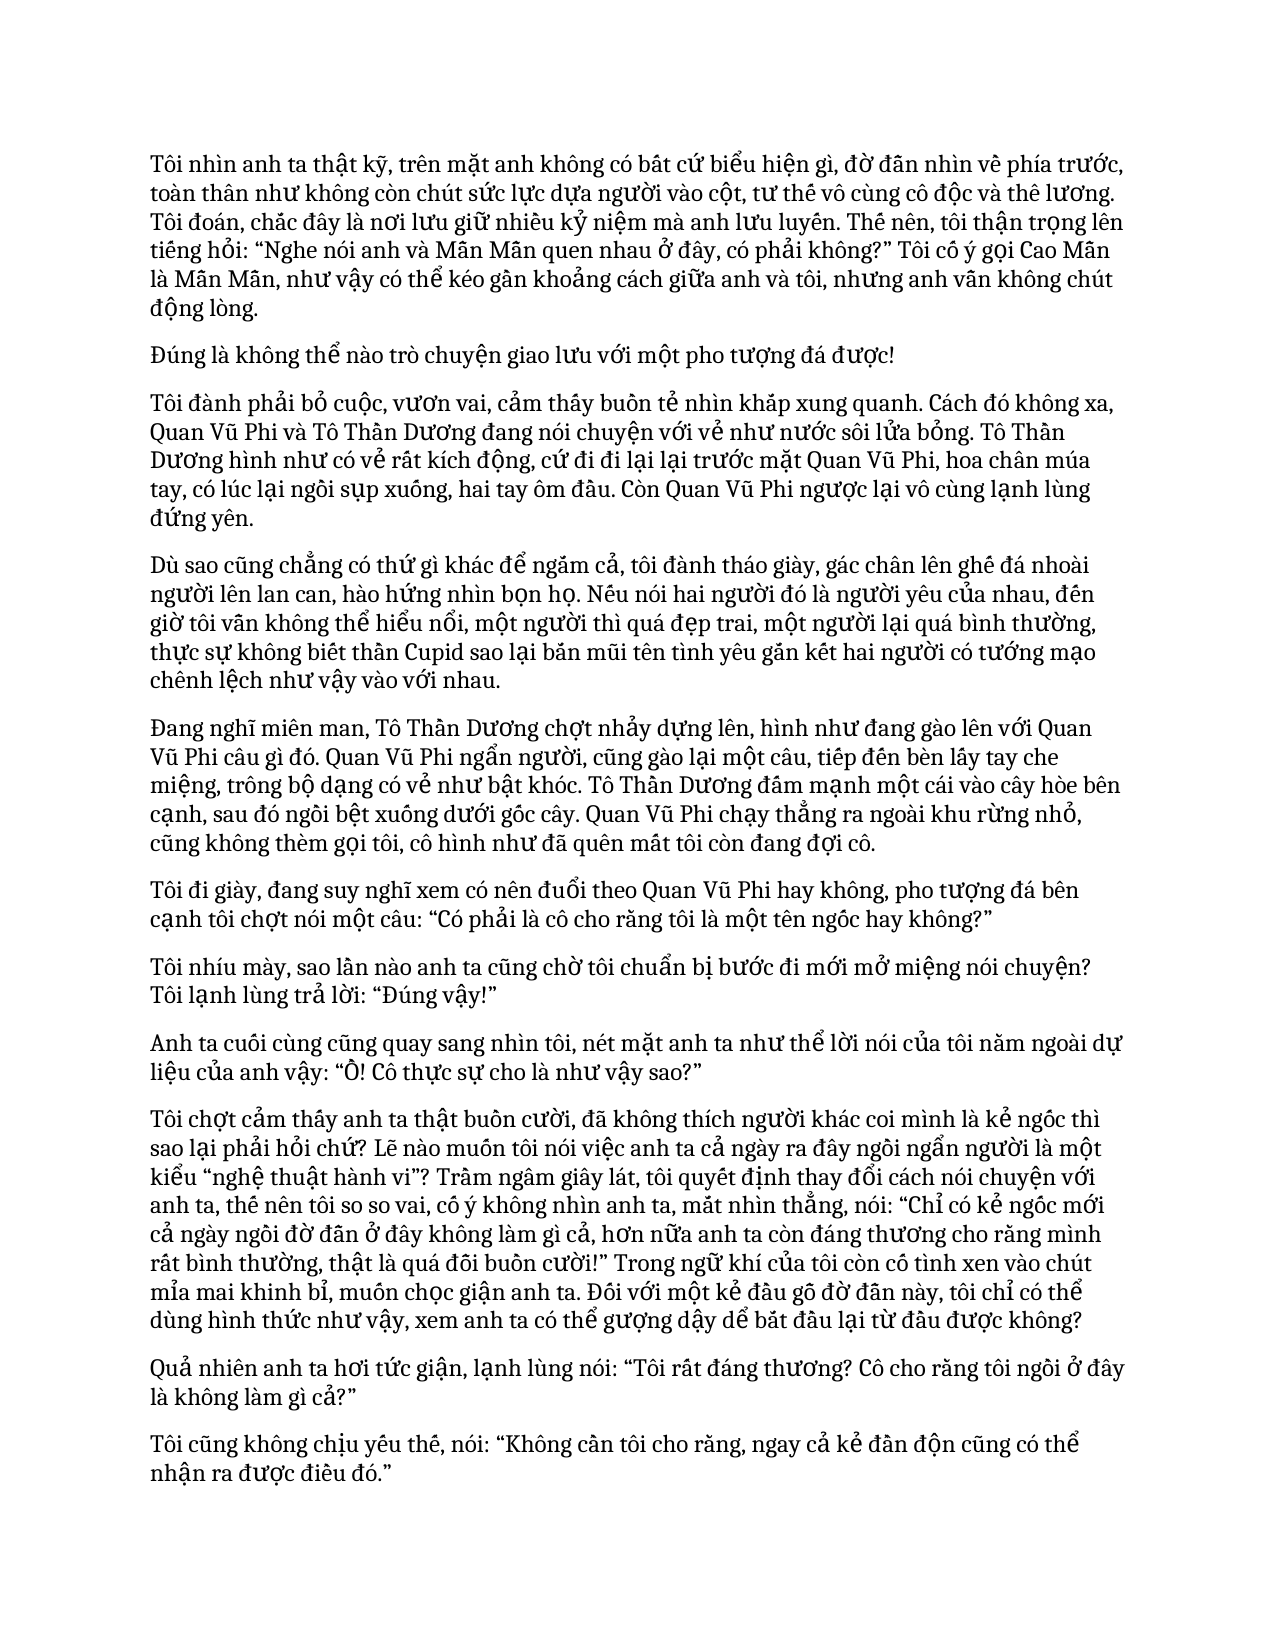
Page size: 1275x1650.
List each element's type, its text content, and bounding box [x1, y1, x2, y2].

text Đúng là không thể nào trò chuyện giao lưu với một pho tượng đá được! [150, 341, 1125, 370]
text Tôi cũng không chịu yếu thế, nói: “Không cần tôi cho rằng, ngay cả kẻ đần độn cũng có thể nhận ra được điều đó.” [150, 1430, 1125, 1487]
text Dù sao cũng chẳng có thứ gì khác để ngắm cả, tôi đành tháo giày, gác chân lên ghế đá nhoài người lên lan can, hào hứng nhìn bọn họ. Nếu nói hai người đó là người yêu của nhau, đến giờ tôi vẫn không thể hiểu nổi, một người thì quá đẹp trai, một người lại quá bình thường, thực sự không biết thần Cupid sao lại bắn mũi tên tình yêu gắn kết hai người có tướng mạo chênh lệch như vậy vào với nhau. [150, 551, 1125, 695]
text Tôi nhìn anh ta thật kỹ, trên mặt anh không có bất cứ biểu hiện gì, đờ đẫn nhìn về phía trước, toàn thân như không còn chút sức lực dựa người vào cột, tư thế vô cùng cô độc và thê lương. Tôi đoán, chắc đây là nơi lưu giữ nhiều kỷ niệm mà anh lưu luyến. Thế nên, tôi thận trọng lên tiếng hỏi: “Nghe nói anh và Mẫn Mẫn quen nhau ở đây, có phải không?” Tôi cố ý gọi Cao Mẫn là Mẫn Mẫn, như vậy có thể kéo gần khoảng cách giữa anh và tôi, nhưng anh vẫn không chút động lòng. [150, 150, 1125, 322]
text Quả nhiên anh ta hơi tức giận, lạnh lùng nói: “Tôi rất đáng thương? Cô cho rằng tôi ngồi ở đây là không làm gì cả?” [150, 1354, 1125, 1411]
text Tôi đành phải bỏ cuộc, vươn vai, cảm thấy buồn tẻ nhìn khắp xung quanh. Cách đó không xa, Quan Vũ Phi và Tô Thần Dương đang nói chuyện với vẻ như nước sôi lửa bỏng. Tô Thần Dương hình như có vẻ rất kích động, cứ đi đi lại lại trước mặt Quan Vũ Phi, hoa chân múa tay, có lúc lại ngồi sụp xuống, hai tay ôm đầu. Còn Quan Vũ Phi ngược lại vô cùng lạnh lùng đứng yên. [150, 389, 1125, 532]
text Anh ta cuối cùng cũng quay sang nhìn tôi, nét mặt anh ta như thể lời nói của tôi nằm ngoài dự liệu của anh vậy: “Ồ! Cô thực sự cho là như vậy sao?” [150, 1029, 1125, 1086]
text Tôi nhíu mày, sao lần nào anh ta cũng chờ tôi chuẩn bị bước đi mới mở miệng nói chuyện? Tôi lạnh lùng trả lời: “Đúng vậy!” [150, 952, 1125, 1010]
text Đang nghĩ miên man, Tô Thần Dương chợt nhảy dựng lên, hình như đang gào lên với Quan Vũ Phi câu gì đó. Quan Vũ Phi ngẩn người, cũng gào lại một câu, tiếp đến bèn lấy tay che miệng, trông bộ dạng có vẻ như bật khóc. Tô Thần Dương đấm mạnh một cái vào cây hòe bên cạnh, sau đó ngồi bệt xuống dưới gốc cây. Quan Vũ Phi chạy thẳng ra ngoài khu rừng nhỏ, cũng không thèm gọi tôi, cô hình như đã quên mất tôi còn đang đợi cô. [150, 714, 1125, 857]
text Tôi đi giày, đang suy nghĩ xem có nên đuổi theo Quan Vũ Phi hay không, pho tượng đá bên cạnh tôi chợt nói một câu: “Có phải là cô cho rằng tôi là một tên ngốc hay không?” [150, 876, 1125, 934]
text Tôi chợt cảm thấy anh ta thật buồn cười, đã không thích người khác coi mình là kẻ ngốc thì sao lại phải hỏi chứ? Lẽ nào muốn tôi nói việc anh ta cả ngày ra đây ngồi ngẩn người là một kiểu “nghệ thuật hành vi”? Trầm ngâm giây lát, tôi quyết định thay đổi cách nói chuyện với anh ta, thế nên tôi so so vai, cố ý không nhìn anh ta, mắt nhìn thẳng, nói: “Chỉ có kẻ ngốc mới cả ngày ngồi đờ đẫn ở đây không làm gì cả, hơn nữa anh ta còn đáng thương cho rằng mình rất bình thường, thật là quá đỗi buồn cười!” Trong ngữ khí của tôi còn cố tình xen vào chút mỉa mai khinh bỉ, muốn chọc giận anh ta. Đối với một kẻ đầu gỗ đờ đẫn này, tôi chỉ có thể dùng hình thức như vậy, xem anh ta có thể gượng dậy dể bắt đầu lại từ đầu được không? [150, 1105, 1125, 1335]
